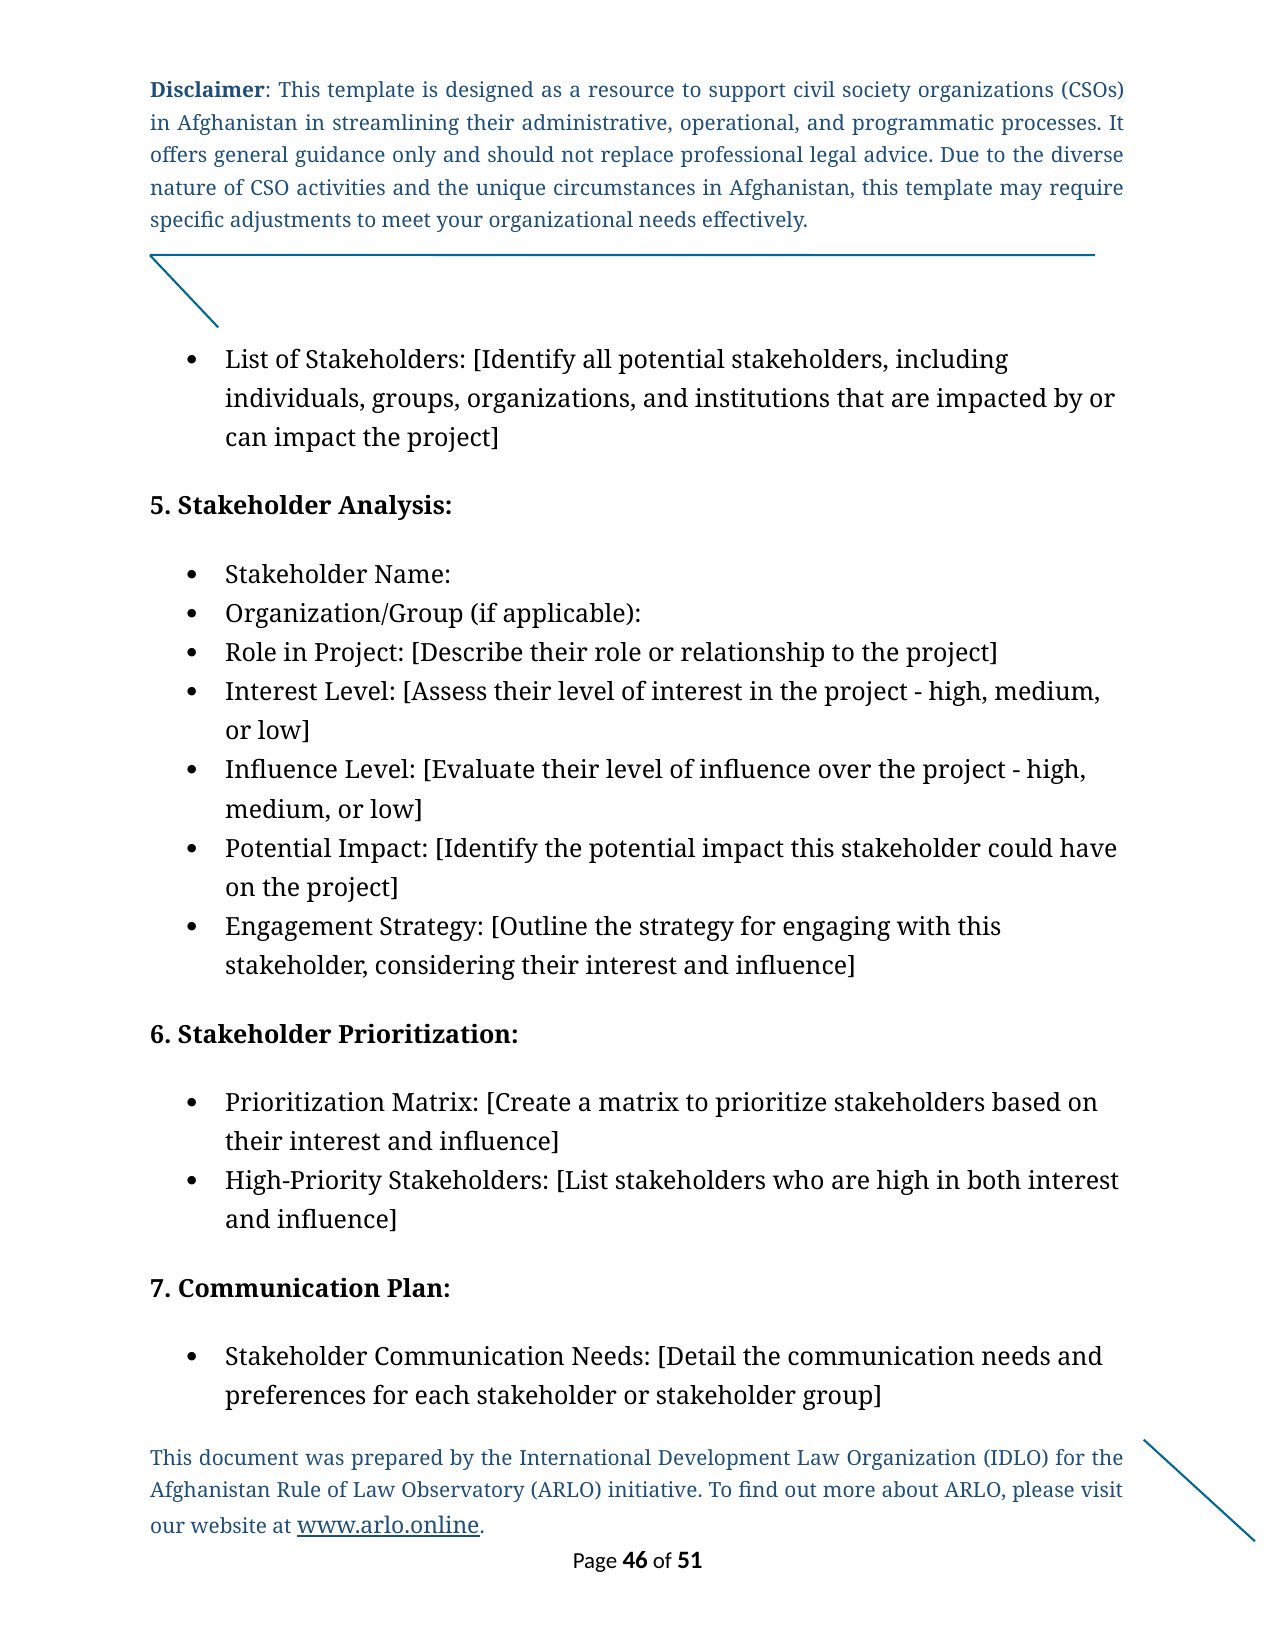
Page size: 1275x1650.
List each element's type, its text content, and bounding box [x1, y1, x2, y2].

list Organization/Group (if applicable): [187, 596, 1125, 629]
list Role in Project: [Describe their role or relationship to the project] [187, 635, 1125, 669]
list Engagement Strategy: [Outline the strategy for engaging with this stakeholder, considering their interest and influence] [187, 909, 1125, 982]
list Interest Level: [Assess their level of interest in the project - high, medium, or low] [187, 674, 1125, 747]
list High-Priority Stakeholders: [List stakeholders who are high in both interest and influence] [187, 1163, 1125, 1236]
list Potential Impact: [Identify the potential impact this stakeholder could have on the project] [187, 831, 1125, 904]
text 7. Communication Plan: [150, 1271, 1125, 1304]
text 5. Stakeholder Analysis: [150, 488, 1125, 522]
list Prioritization Matrix: [Create a matrix to prioritize stakeholders based on their interest and influence] [187, 1085, 1125, 1158]
list Stakeholder Name: [187, 556, 1125, 590]
text 6. Stakeholder Prioritization: [150, 1016, 1125, 1050]
list List of Stakeholders: [Identify all potential stakeholders, including individuals, groups, organizations, and institutions that are impacted by or can impact the project] [187, 341, 1125, 454]
list Stakeholder Communication Needs: [Detail the communication needs and preferences for each stakeholder or stakeholder group] [187, 1339, 1125, 1412]
list Influence Level: [Evaluate their level of influence over the project - high, medium, or low] [187, 752, 1125, 825]
